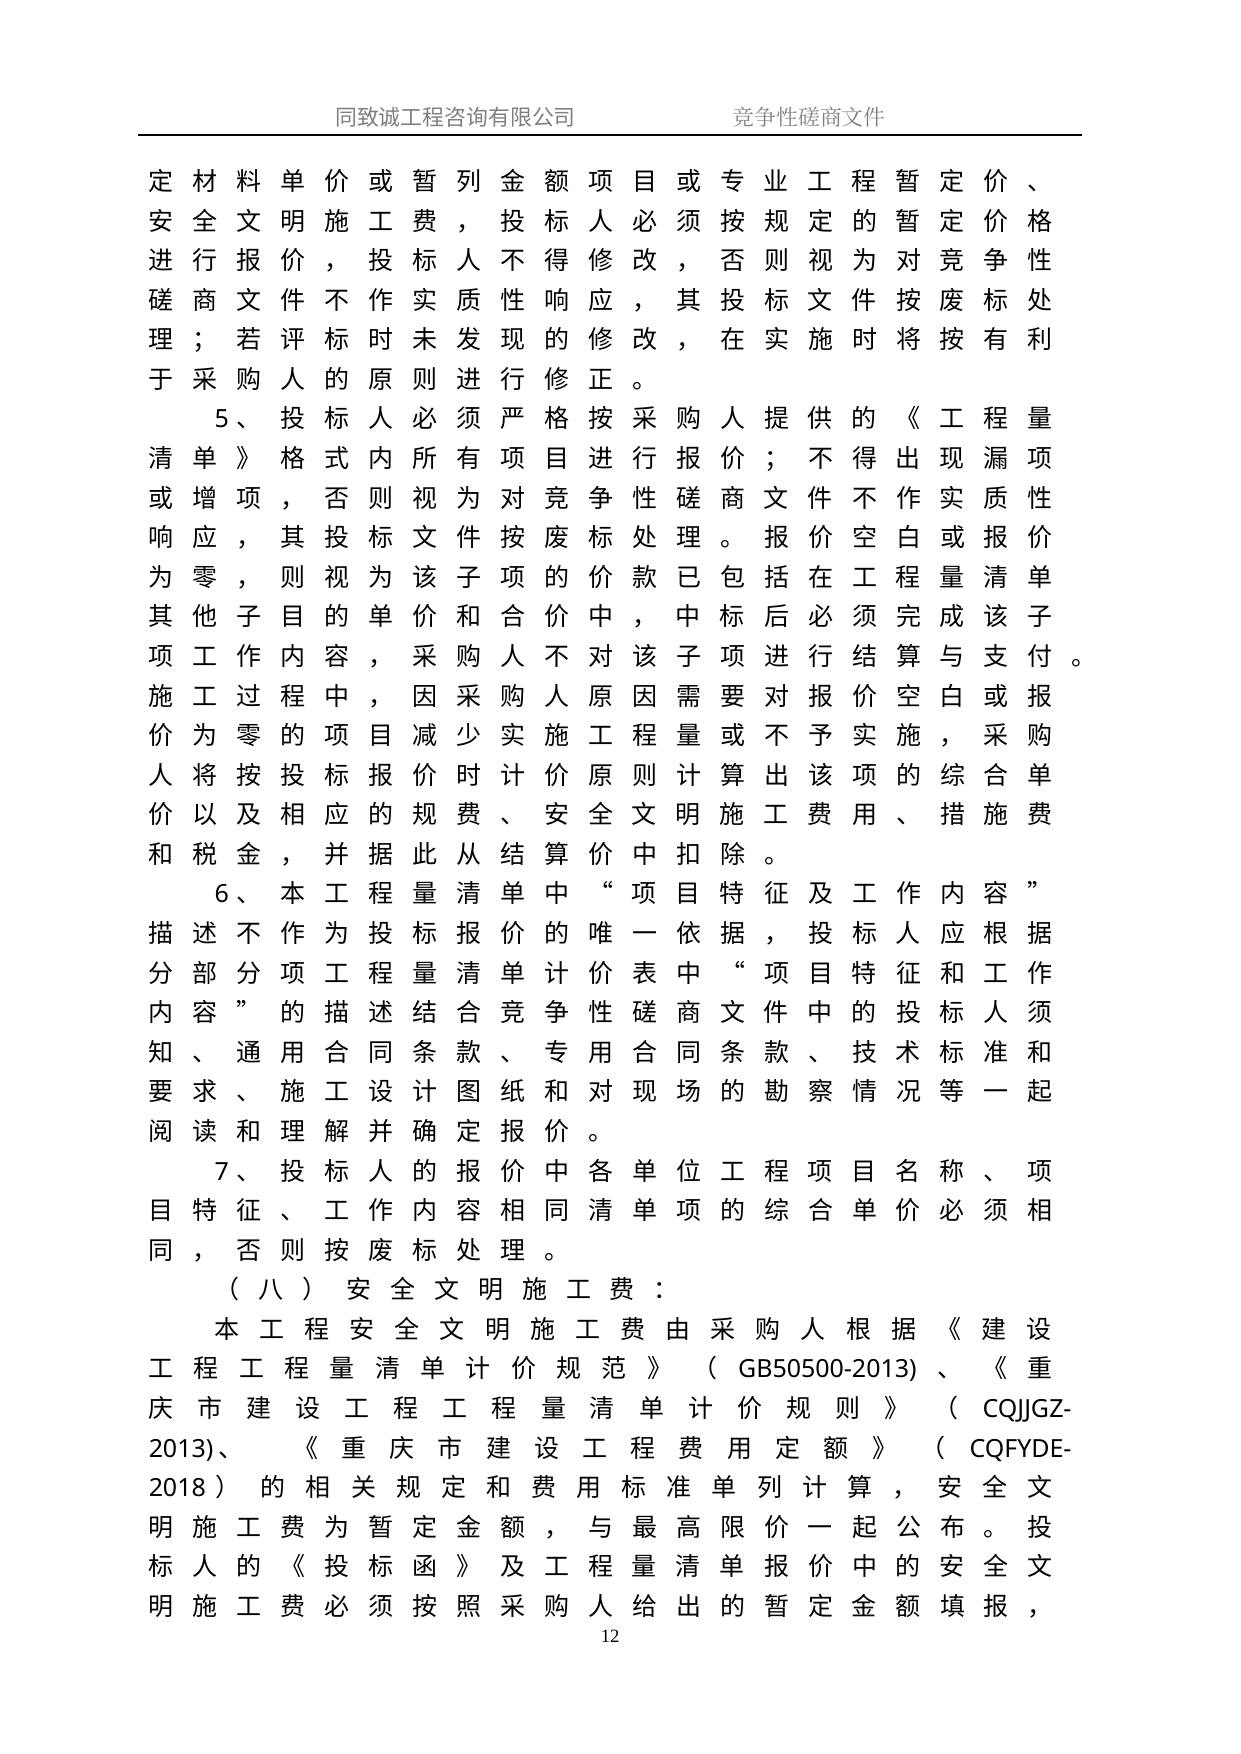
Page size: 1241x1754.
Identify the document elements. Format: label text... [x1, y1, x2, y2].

text （八）安全文明施工费： [148, 1268, 1072, 1308]
text 5 、投标人必须严格按采购人提供的《工程量清单》格式内所有项目进行报价；不得出现漏项或增项，否则视为对竞争性磋商文件不作实质性响应，其投标文件按废标处理。报价空白或报价为零，则视为该子项的价款已包括在工程量清单其他子目的单价和合价中，中标后必须完成该子项工作内容，采购人不对该子项进行结算与支付。施工过程中，因采购人原因需要对报价空白或报价为零的项目减少实施工程量或不予实施，采购人将按投标报价时计价原则计算出该项的综合单价以及相应的规费、安全文明施工费用、措施费和税金，并据此从结算价中扣除。 [148, 397, 1072, 872]
text 6 、本工程量清单中“项目特征及工作内容”描述不作为投标报价的唯一依据，投标人应根据分部分项工程量清单计价表中“项目特征和工作内容”的描述结合竞争性磋商文件中的投标人须知、通用合同条款、专用合同条款、技术标准和要求、施工设计图纸和对现场的勘察情况等一起阅读和理解并确定报价。 [148, 872, 1072, 1149]
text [148, 1308, 1072, 1624]
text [148, 160, 1072, 397]
text 7 、投标人的报价中各单位工程项目名称、项目特征、工作内容相同清单项的综合单价必须相同，否则按废标处理。 [148, 1149, 1072, 1268]
